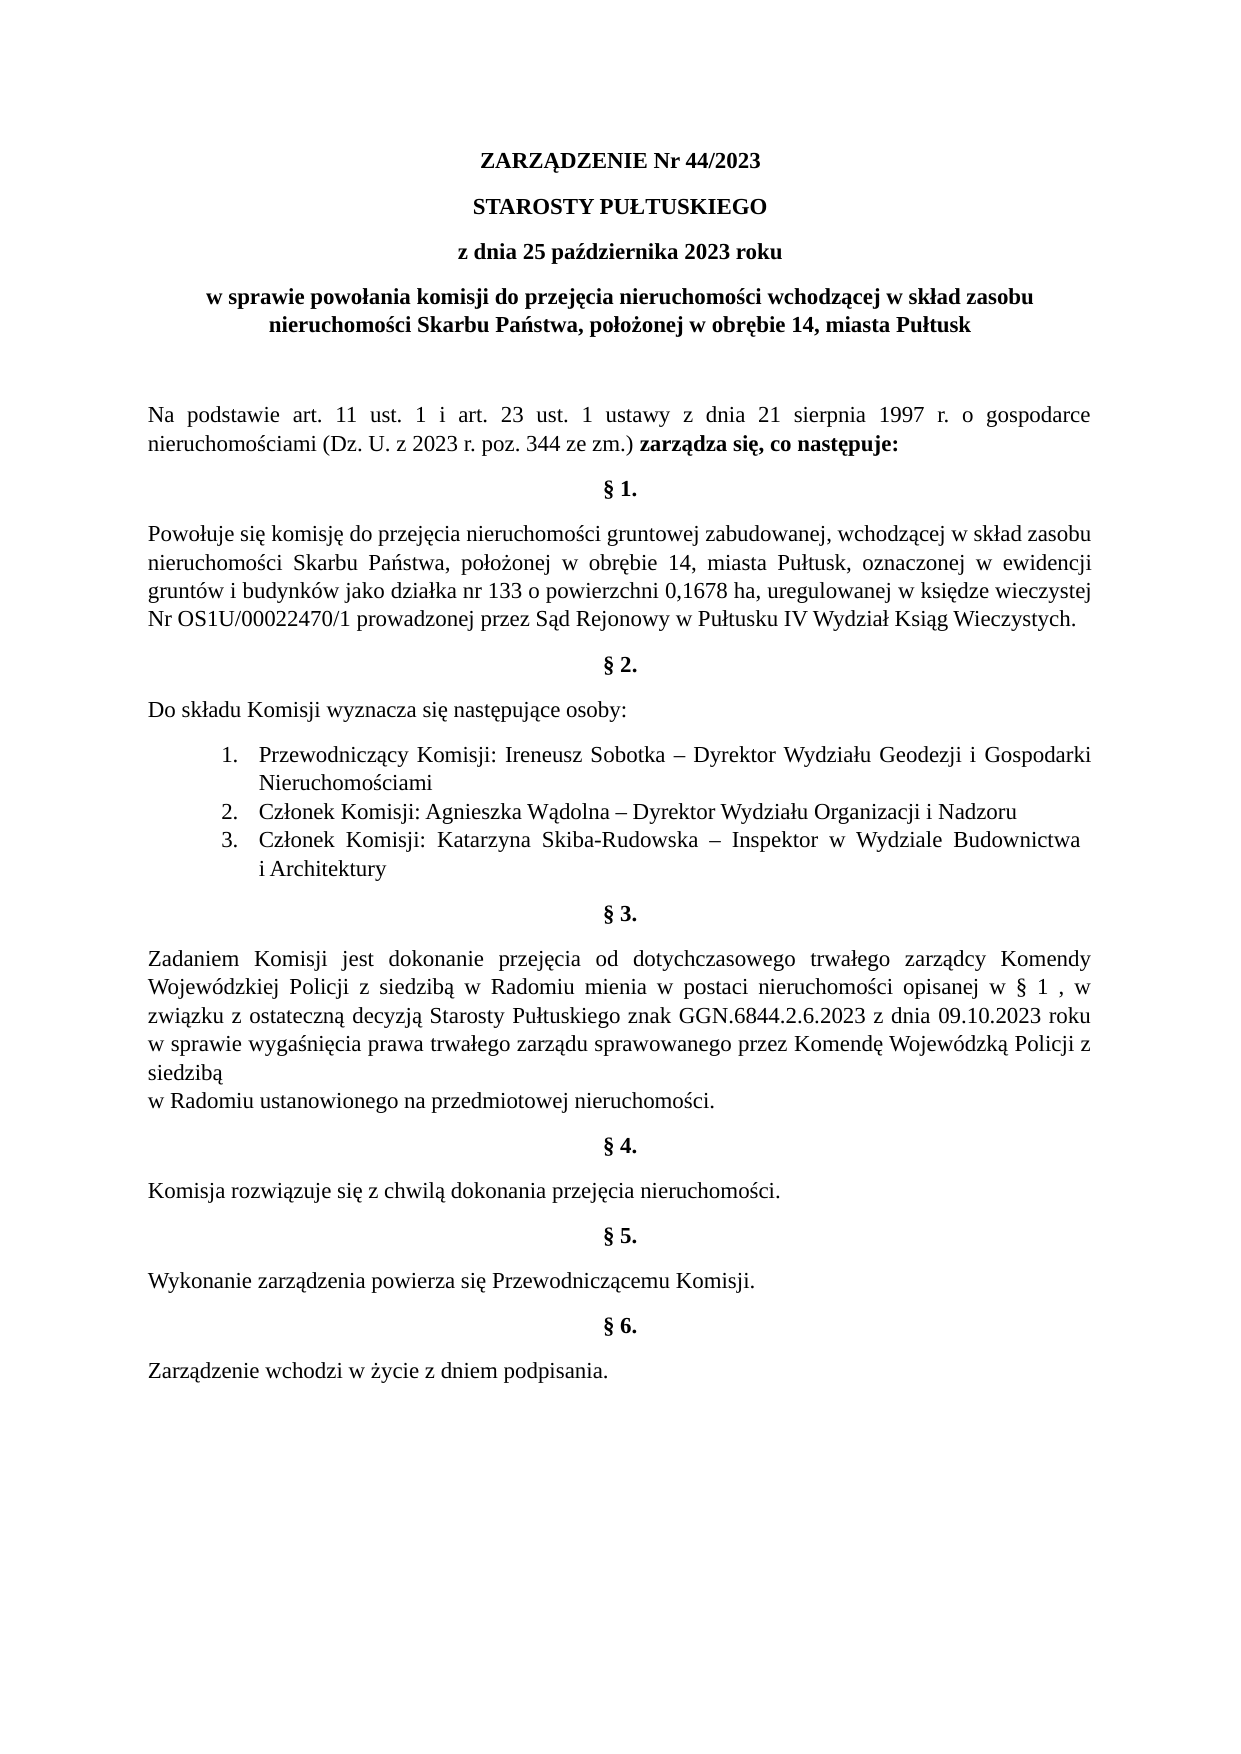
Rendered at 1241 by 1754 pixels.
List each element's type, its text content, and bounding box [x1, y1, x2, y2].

text ZARZĄDZENIE Nr 44/2023 [148, 148, 1093, 174]
text STAROSTY PUŁTUSKIEGO [148, 193, 1093, 219]
text w sprawie powołania komisji do przejęcia nieruchomości wchodzącej w skład zasobu nieruchomości Skarbu Państwa, położonej w obrębie 14, miasta Pułtusk [148, 283, 1093, 338]
text § 6. [148, 1312, 1093, 1339]
text § 4. [148, 1132, 1093, 1158]
text Komisja rozwiązuje się z chwilą dokonania przejęcia nieruchomości. [148, 1177, 1093, 1203]
text Zadaniem Komisji jest dokonanie przejęcia od dotychczasowego trwałego zarządcy Komendy Wojewódzkiej Policji z siedzibą w Radomiu mienia w postaci nieruchomości opisanej w § 1 , w związku z ostateczną decyzją Starosty Pułtuskiego znak GGN.6844.2.6.2023 z dnia 09.10.2023 roku w sprawie wygaśnięcia prawa trwałego zarządu sprawowanego przez Komendę Wojewódzką Policji z siedzibą w Radomiu ustanowionego na przedmiotowej nieruchomości. [148, 945, 1093, 1113]
text z dnia 25 października 2023 roku [148, 238, 1093, 264]
list Przewodniczący Komisji: Ireneusz Sobotka – Dyrektor Wydziału Geodezji i Gospodarki Nieruchomościami [221, 741, 1093, 796]
text Do składu Komisji wyznacza się następujące osoby: [148, 696, 1093, 722]
list Członek Komisji: Katarzyna Skiba-Rudowska – Inspektor w Wydziale Budownictwa i Architektury [221, 826, 1093, 881]
text Zarządzenie wchodzi w życie z dniem podpisania. [148, 1358, 1093, 1384]
text Wykonanie zarządzenia powierza się Przewodniczącemu Komisji. [148, 1267, 1093, 1294]
text § 5. [148, 1222, 1093, 1249]
text § 2. [148, 651, 1093, 677]
text Powołuje się komisję do przejęcia nieruchomości gruntowej zabudowanej, wchodzącej w skład zasobu nieruchomości Skarbu Państwa, położonej w obrębie 14, miasta Pułtusk, oznaczonej w ewidencji gruntów i budynków jako działka nr 133 o powierzchni 0,1678 ha, uregulowanej w księdze wieczystej Nr OS1U/00022470/1 prowadzonej przez Sąd Rejonowy w Pułtusku IV Wydział Ksiąg Wieczystych. [148, 520, 1093, 632]
list Członek Komisji: Agnieszka Wądolna – Dyrektor Wydziału Organizacji i Nadzoru [221, 798, 1093, 824]
text § 1. [148, 475, 1093, 501]
text Na podstawie art. 11 ust. 1 i art. 23 ust. 1 ustawy z dnia 21 sierpnia 1997 r. o gospodarce nieruchomościami (Dz. U. z 2023 r. poz. 344 ze zm.) zarządza się, co następuje: [148, 402, 1093, 456]
text § 3. [148, 900, 1093, 926]
